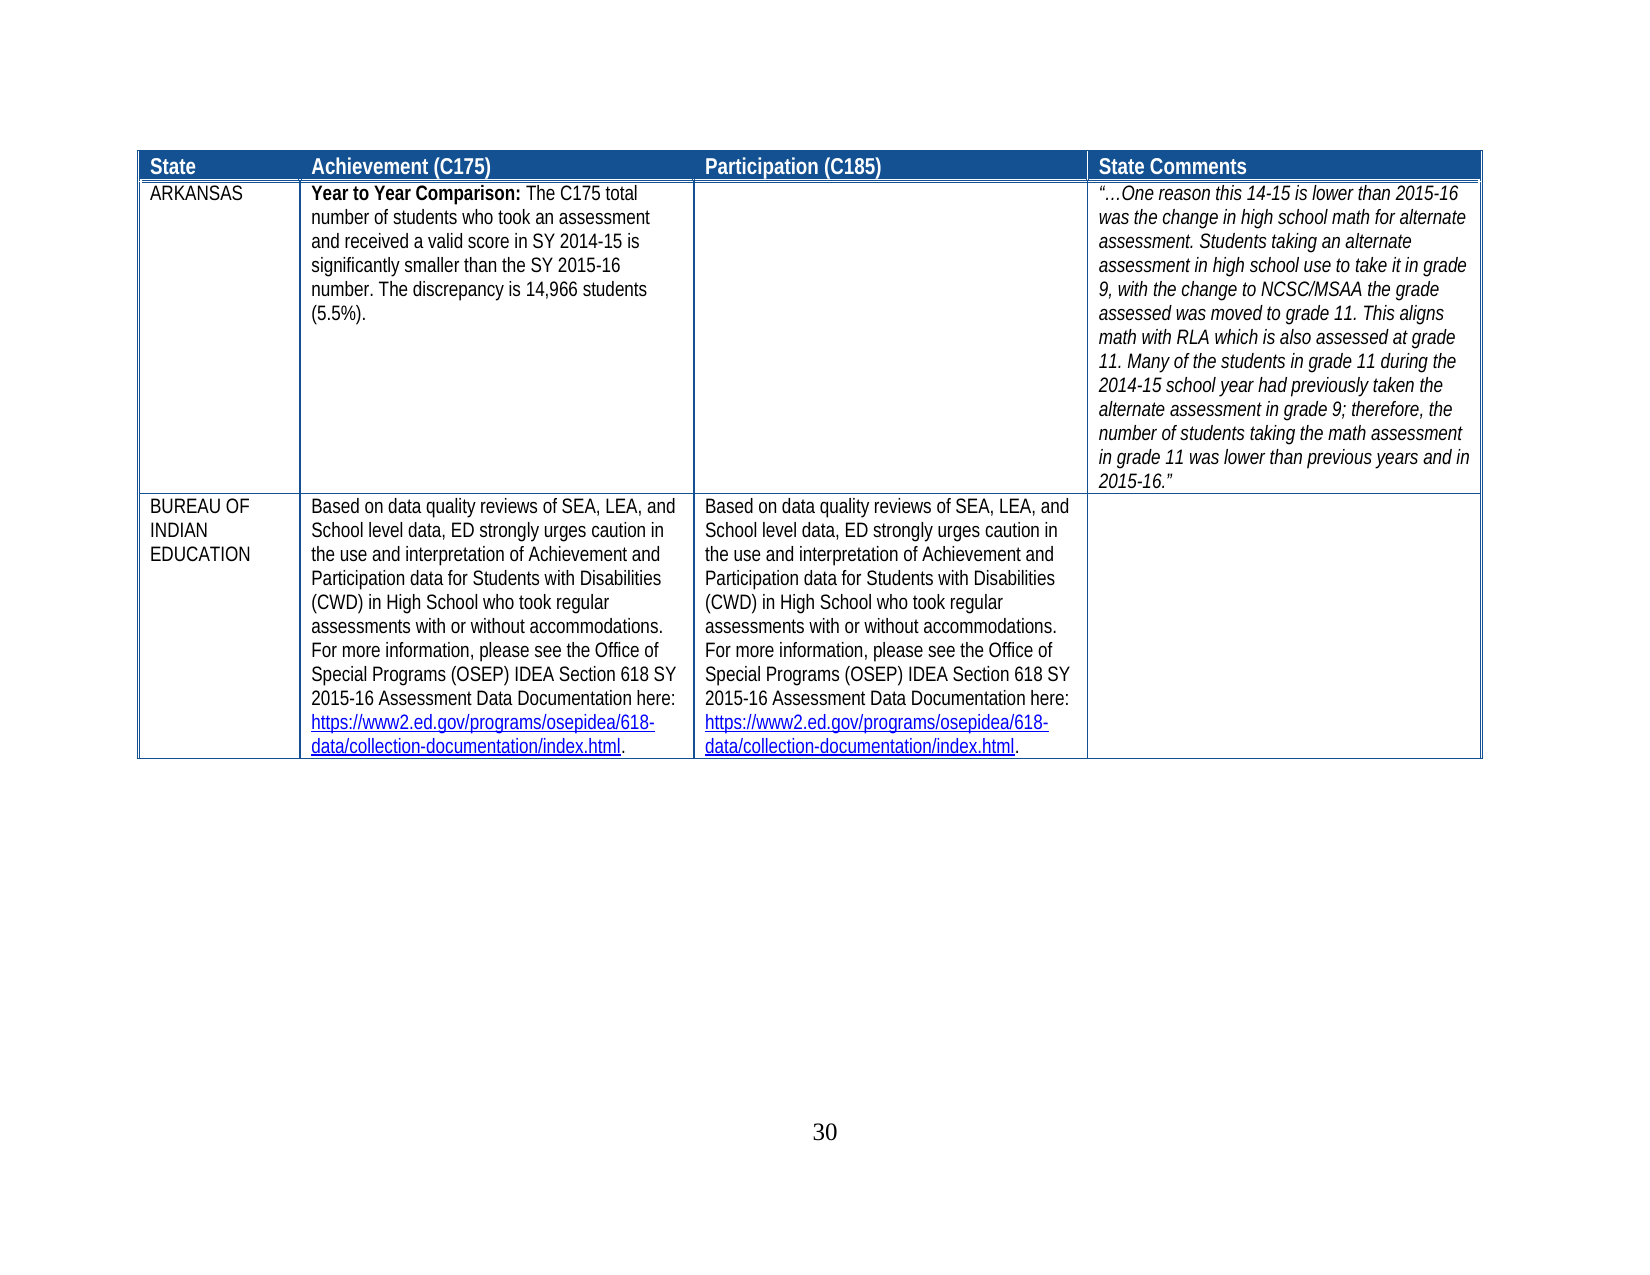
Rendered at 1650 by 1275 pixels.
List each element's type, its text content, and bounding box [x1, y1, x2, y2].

table_header State [139, 151, 300, 179]
table_cell [1088, 494, 1480, 758]
table_cell “…One reason this 14-15 is lower than 2015-16 was the change in high school math for alternate assessment. Students taking an alternate assessment in high school use to take it in grade 9, with the change to NCSC/MSAA the grade assessed was moved to grade 11. This aligns math with RLA which is also assessed at grade 11. Many of the students in grade 11 during the 2014-15 school year had previously taken the alternate assessment in grade 9; therefore, the number of students taking the math assessment in grade 11 was lower than previous years and in 2015-16.” [1088, 180, 1480, 492]
table_header Achievement (C175) [300, 151, 694, 179]
table_cell Based on data quality reviews of SEA, LEA, and School level data, ED strongly urges caution in the use and interpretation of Achievement and Participation data for Students with Disabilities (CWD) in High School who took regular assessments with or without accommodations. For more information, please see the Office of Special Programs (OSEP) IDEA Section 618 SY 2015-16 Assessment Data Documentation here: https://www2.ed.gov/programs/osepidea/618-data/collection-documentation/index.html. [695, 494, 1087, 758]
table_cell BUREAU OF INDIAN EDUCATION [140, 494, 299, 758]
table_header State Comments [1088, 153, 1480, 179]
table_cell Based on data quality reviews of SEA, LEA, and School level data, ED strongly urges caution in the use and interpretation of Achievement and Participation data for Students with Disabilities (CWD) in High School who took regular assessments with or without accommodations. For more information, please see the Office of Special Programs (OSEP) IDEA Section 618 SY 2015-16 Assessment Data Documentation here: https://www2.ed.gov/programs/osepidea/618-data/collection-documentation/index.html. [301, 494, 693, 758]
table_cell Year to Year Comparison: The C175 total number of students who took an assessment and received a valid score in SY 2014-15 is significantly smaller than the SY 2015-16 number. The discrepancy is 14,966 students (5.5%). [301, 183, 693, 492]
table_cell [695, 183, 1087, 492]
table_cell ARKANSAS [140, 180, 299, 492]
table_header Participation (C185) [694, 153, 1087, 179]
